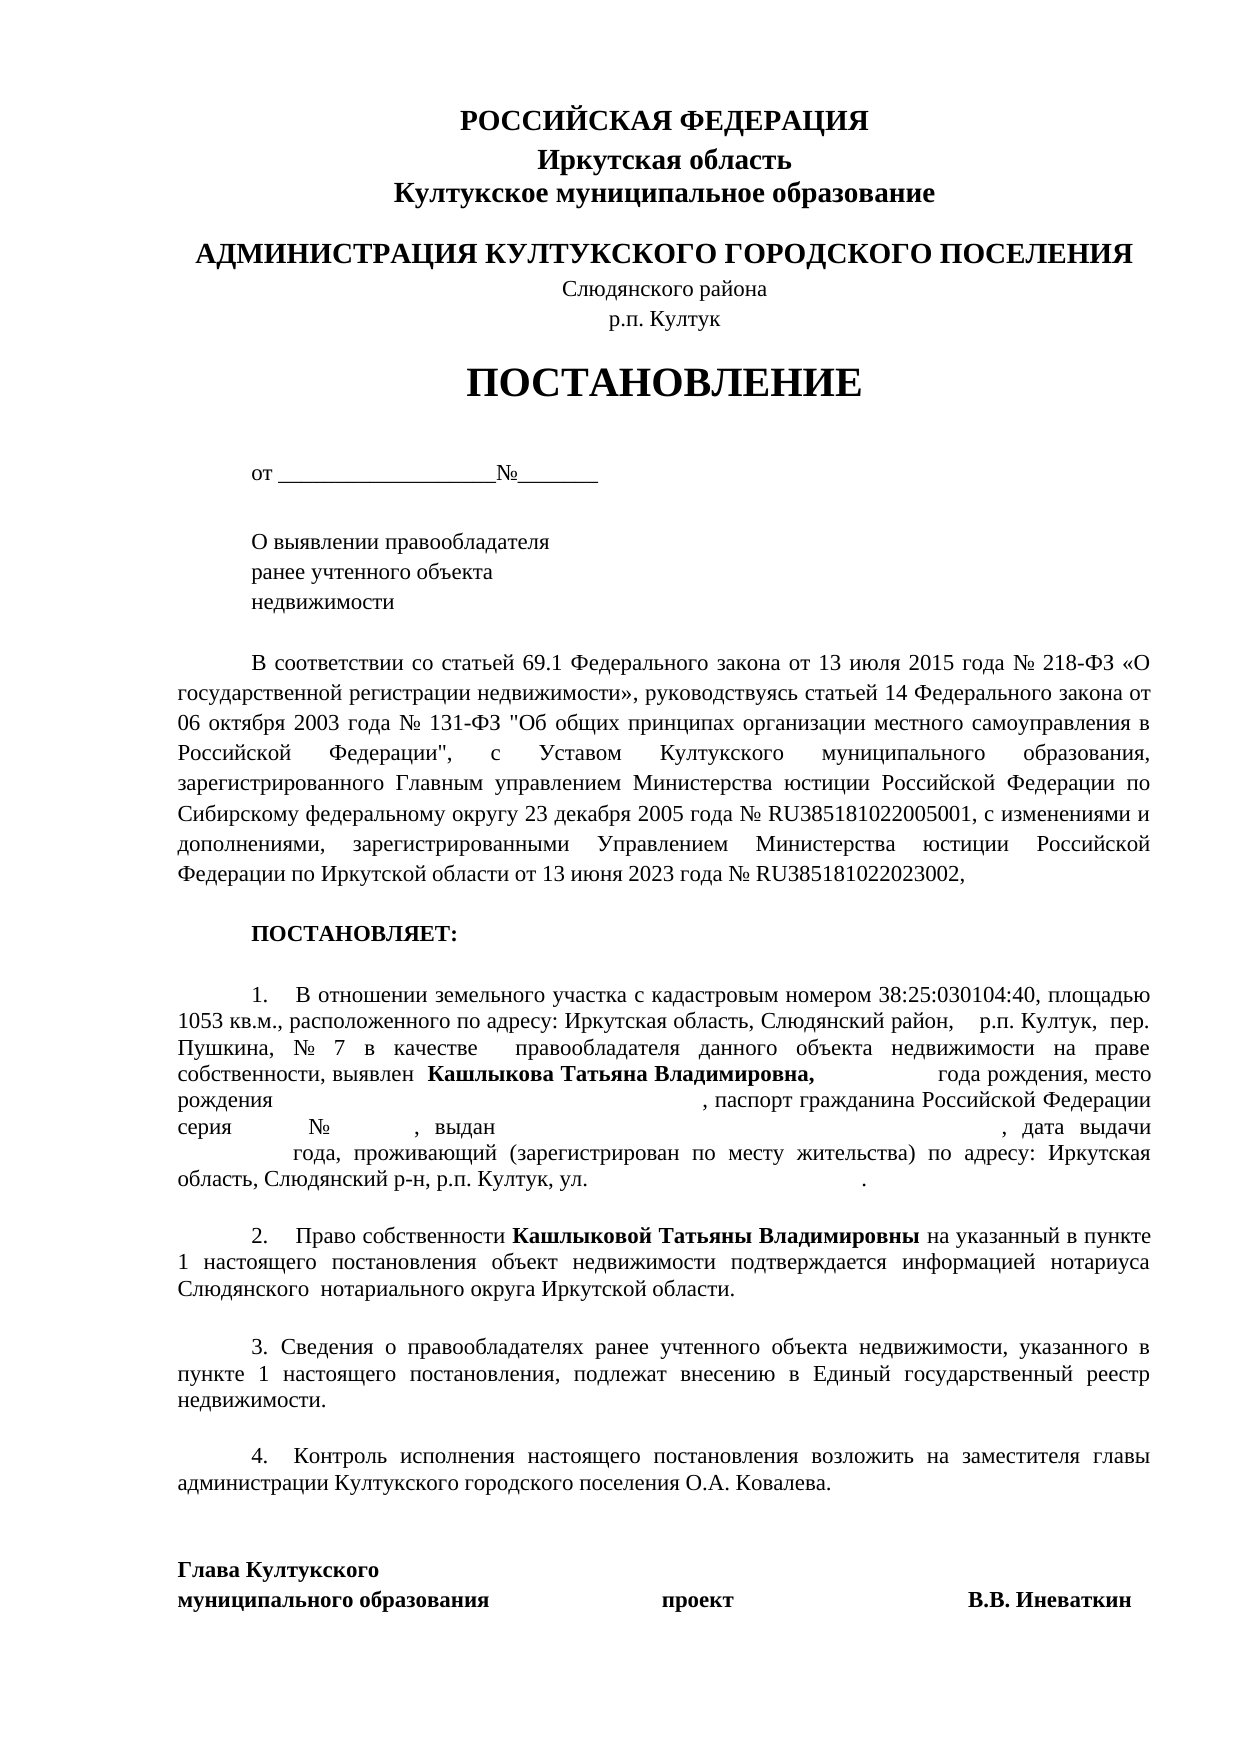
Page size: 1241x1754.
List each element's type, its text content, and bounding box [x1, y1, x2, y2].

text В соответствии со статьей 69.1 Федерального закона от 13 июля 2015 года № 218-ФЗ «О государственной регистрации недвижимости», руководствуясь статьей 14 Федерального закона от 06 октября 2003 года № 131-ФЗ "Об общих принципах организации местного самоуправления в Российской Федерации", с Уставом Култукского муниципального образования, зарегистрированного Главным управлением Министерства юстиции Российской Федерации по Сибирскому федеральному округу 23 декабря 2005 года № RU385181022005001, с изменениями и дополнениями, зарегистрированными Управлением Министерства юстиции Российской Федерации по Иркутской области от 13 июня 2023 года № RU385181022023002, [177, 649, 1152, 886]
text АДМИНИСТРАЦИЯ КУЛТУКСКОГО ГОРОДСКОГО ПОСЕЛЕНИЯ [177, 236, 1152, 269]
text от ___________________№_______ [177, 459, 1152, 485]
text РОССИЙСКАЯ ФЕДЕРАЦИЯ [177, 103, 1152, 137]
subtitle Иркутская область [177, 142, 1152, 176]
text недвижимости [177, 588, 1152, 614]
list В отношении земельного участка с кадастровым номером 38:25:030104:40, площадью 1053 кв.м., расположенного по адресу: Иркутская область, Слюдянский район, р.п. Култук, пер. Пушкина, № 7 в качестве правообладателя данного объекта недвижимости на праве собственности, выявлен Кашлыкова Татьяна Владимировна, 08.05.1955 года рождения, место рождения с. Ушмун Балейского р-на Читинской обл., паспорт гражданина Российской Федерации серия 2501 № 812563, выдан ОВД Слюдянского района Иркутской области, дата выдачи 24.04.2002 года, проживающий (зарегистрирован по месту жительства) по адресу: Иркутская область, Слюдянский р-н, р.п. Култук, ул. Амбулаторная, д. 26 кв. 10. [177, 981, 1152, 1192]
text Култукское муниципальное образование [177, 176, 1152, 209]
text р.п. Култук [177, 305, 1152, 331]
text ранее учтенного объекта [177, 558, 1152, 584]
table_header проект В.В. Иневаткин [631, 1556, 1163, 1616]
text Слюдянского района [177, 274, 1152, 301]
text О выявлении правообладателя [177, 528, 1152, 554]
text ПОСТАНОВЛЯЕТ: [177, 921, 1152, 947]
text ПОСТАНОВЛЕНИЕ [177, 357, 1152, 405]
list Контроль исполнения настоящего постановления возложить на заместителя главы администрации Култукского городского поселения О.А. Ковалева. [177, 1442, 1152, 1495]
table_header Глава Култукского муниципального образования [166, 1556, 631, 1616]
list Сведения о правообладателях ранее учтенного объекта недвижимости, указанного в пункте 1 настоящего постановления, подлежат внесению в Единый государственный реестр недвижимости. [177, 1333, 1152, 1412]
list Право собственности Кашлыковой Татьяны Владимировны на указанный в пункте 1 настоящего постановления объект недвижимости подтверждается информацией нотариуса Слюдянского нотариального округа Иркутской области. [177, 1222, 1152, 1301]
